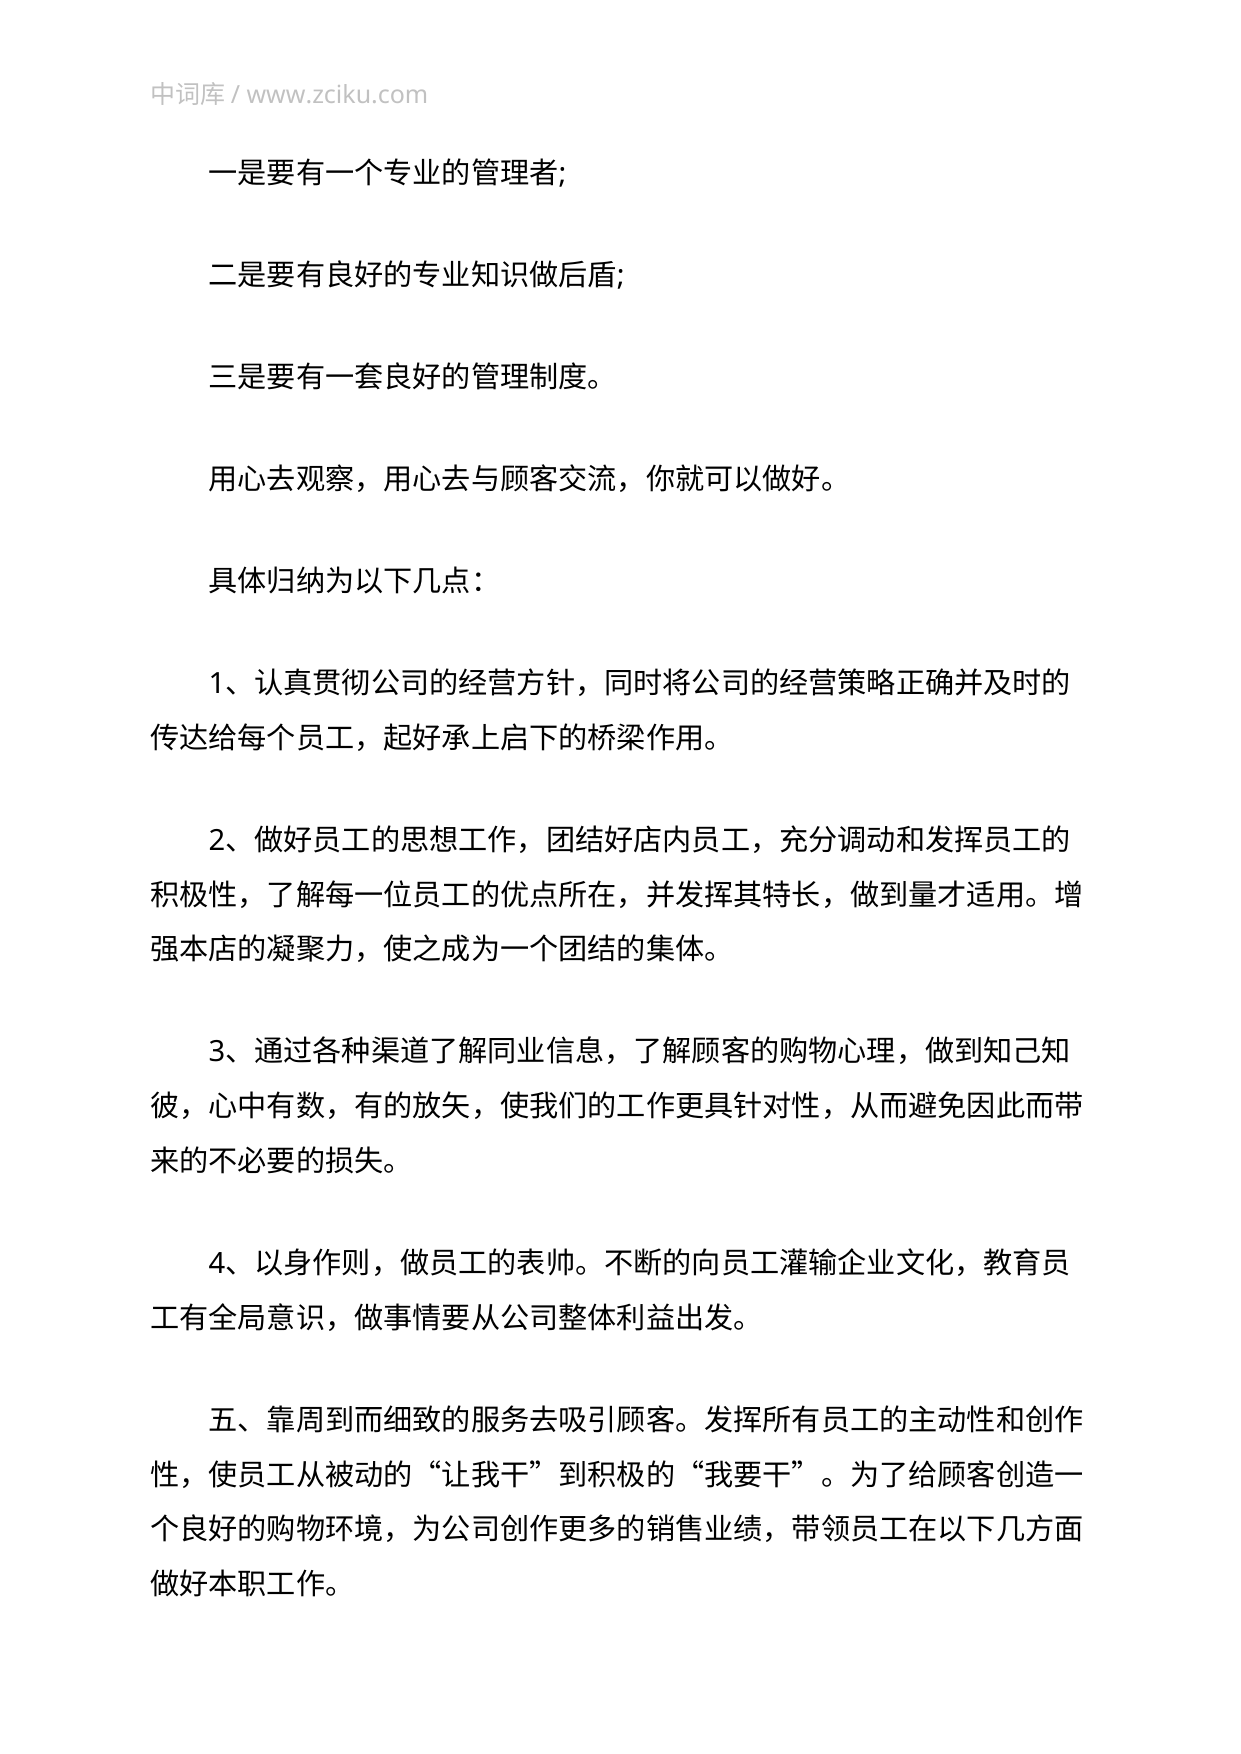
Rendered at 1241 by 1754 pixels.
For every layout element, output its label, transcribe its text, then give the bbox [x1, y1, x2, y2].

text 3、通过各种渠道了解同业信息，了解顾客的购物心理，做到知己知彼，心中有数，有的放矢，使我们的工作更具针对性，从而避免因此而带来的不必要的损失。 [150, 1028, 1090, 1180]
text 1、认真贯彻公司的经营方针，同时将公司的经营策略正确并及时的传达给每个员工，起好承上启下的桥梁作用。 [150, 659, 1090, 757]
text 2、做好员工的思想工作，团结好店内员工，充分调动和发挥员工的积极性，了解每一位员工的优点所在，并发挥其特长，做到量才适用。增强本店的凝聚力，使之成为一个团结的集体。 [150, 816, 1090, 968]
text 一是要有一个专业的管理者; [150, 150, 1090, 192]
text 三是要有一套良好的管理制度。 [150, 354, 1090, 396]
text 二是要有良好的专业知识做后盾; [150, 252, 1090, 294]
text 用心去观察，用心去与顾客交流，你就可以做好。 [150, 456, 1090, 498]
text 具体归纳为以下几点： [150, 557, 1090, 600]
text 4、以身作则，做员工的表帅。不断的向员工灌输企业文化，教育员工有全局意识，做事情要从公司整体利益出发。 [150, 1239, 1090, 1337]
text 五、靠周到而细致的服务去吸引顾客。发挥所有员工的主动性和创作性，使员工从被动的“让我干”到积极的“我要干”。为了给顾客创造一个良好的购物环境，为公司创作更多的销售业绩，带领员工在以下几方面做好本职工作。 [150, 1396, 1090, 1603]
